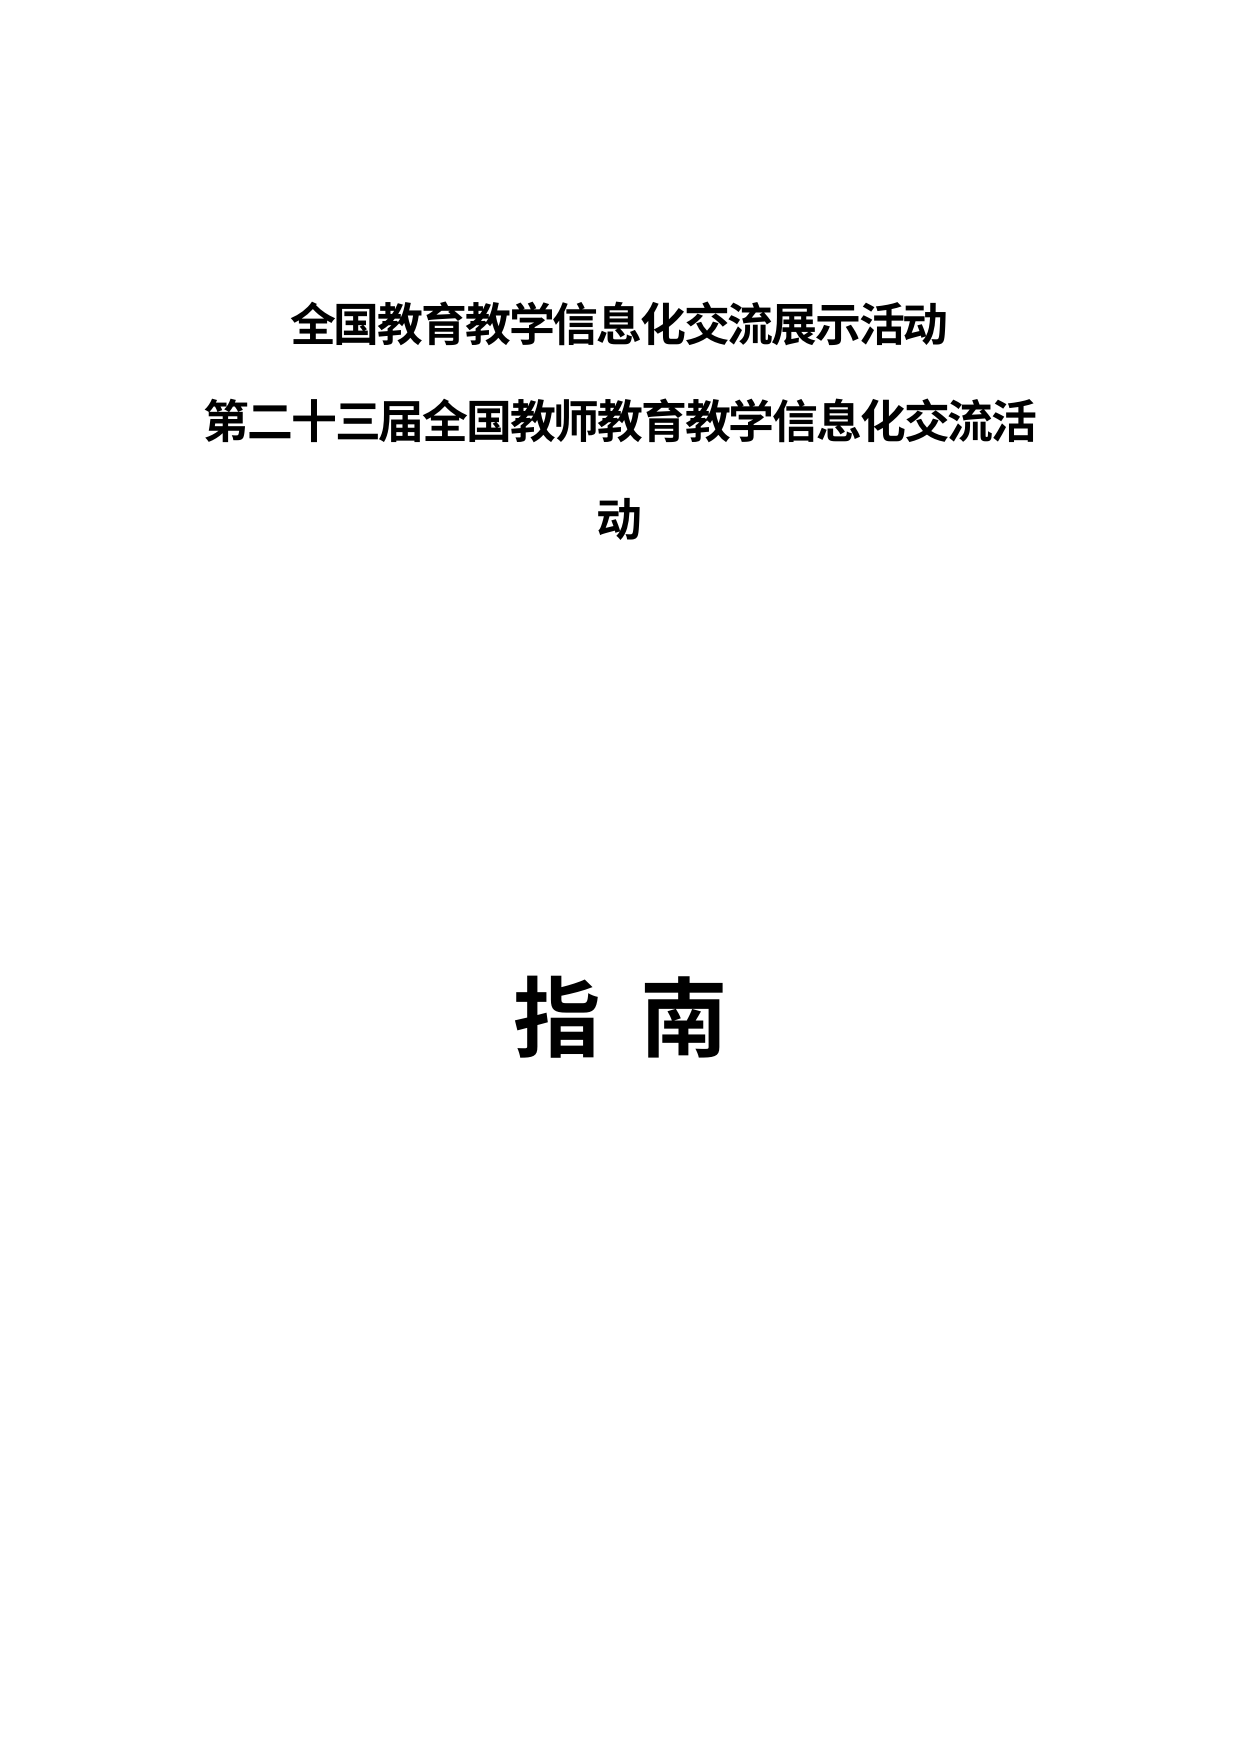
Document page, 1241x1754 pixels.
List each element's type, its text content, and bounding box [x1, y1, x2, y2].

text 全国教育教学信息化交流展示活动 [187, 273, 1053, 370]
text 指 南 [187, 947, 1053, 1077]
text 第二十三届全国教师教育教学信息化交流活动 [187, 370, 1053, 565]
